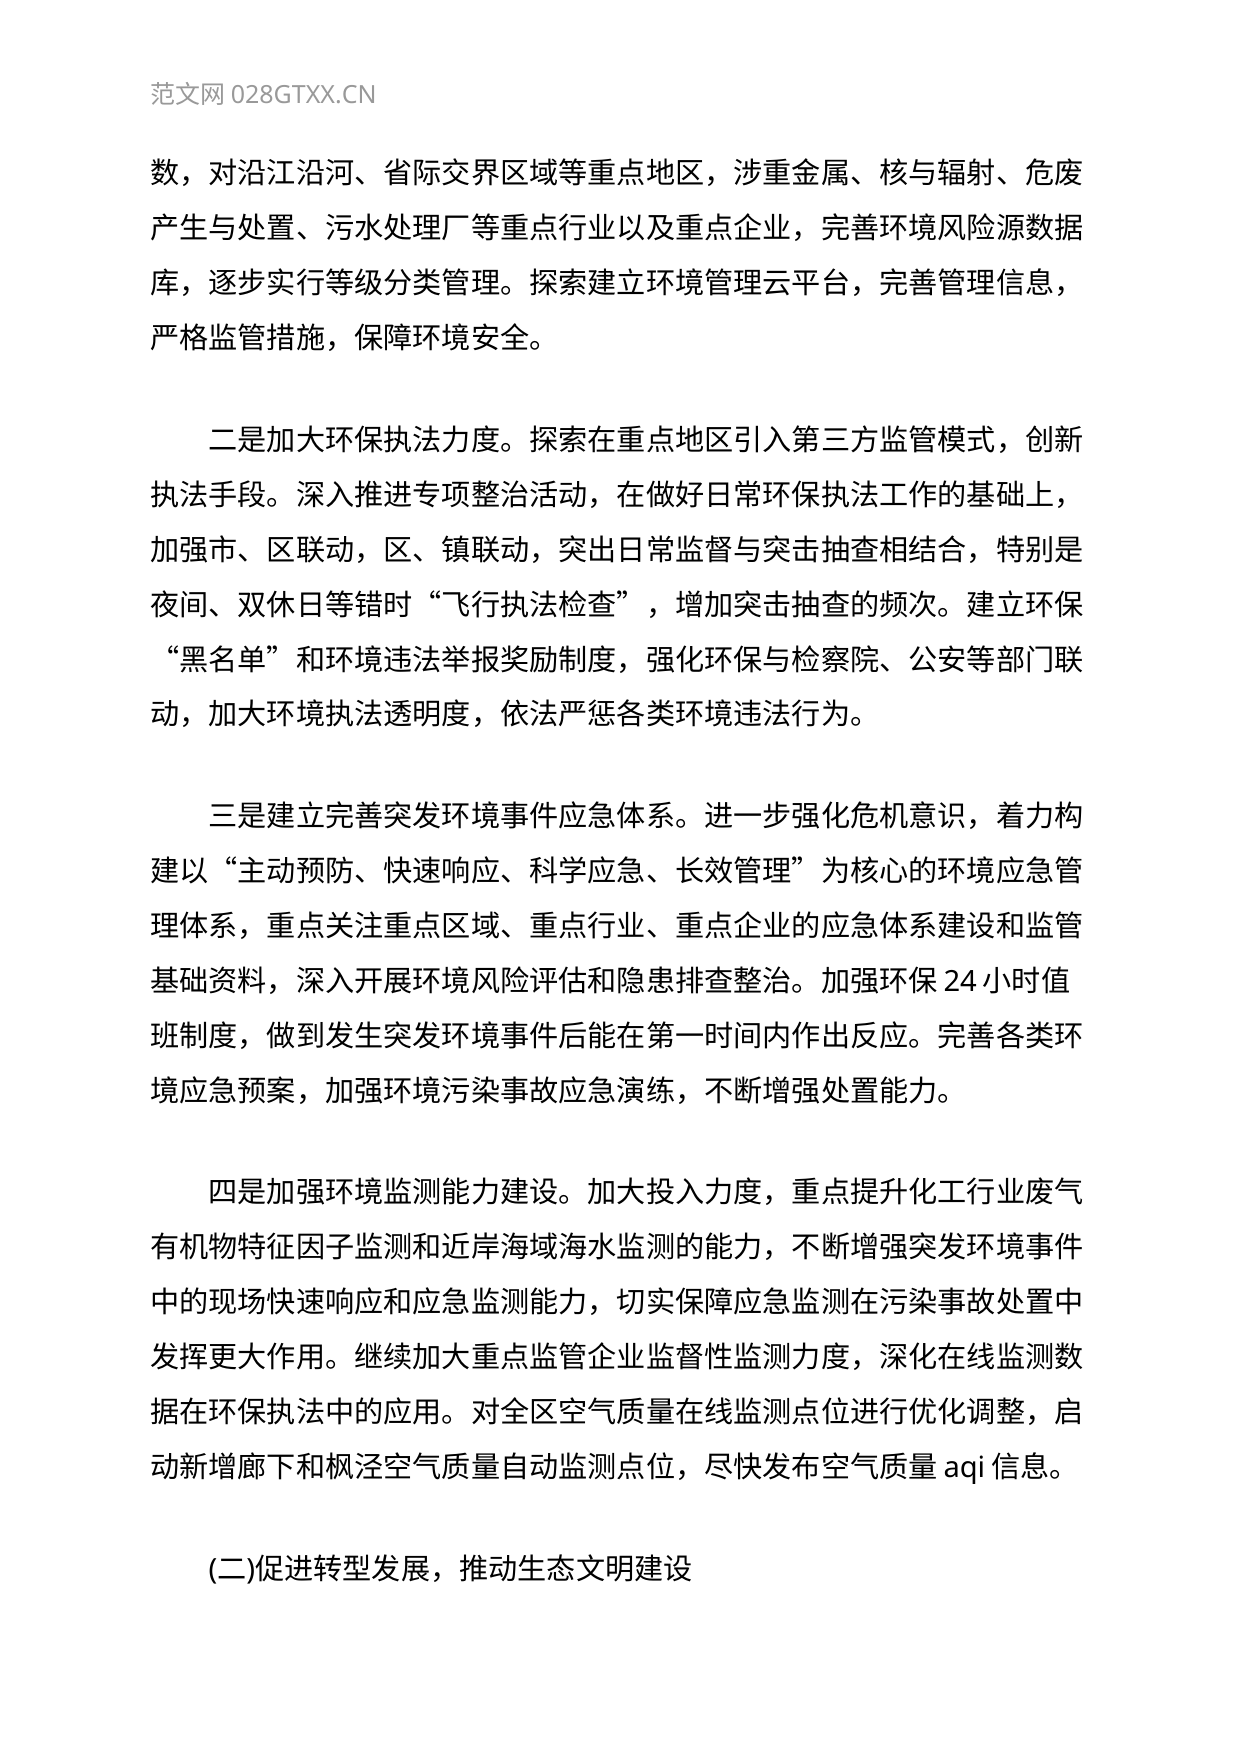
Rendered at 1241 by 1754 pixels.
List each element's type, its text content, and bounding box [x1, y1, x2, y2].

text 三是建立完善突发环境事件应急体系。进一步强化危机意识，着力构建以“主动预防、快速响应、科学应急、长效管理”为核心的环境应急管理体系，重点关注重点区域、重点行业、重点企业的应急体系建设和监管基础资料，深入开展环境风险评估和隐患排查整治。加强环保24小时值班制度，做到发生突发环境事件后能在第一时间内作出反应。完善各类环境应急预案，加强环境污染事故应急演练，不断增强处置能力。 [150, 793, 1090, 1109]
text 二是加大环保执法力度。探索在重点地区引入第三方监管模式，创新执法手段。深入推进专项整治活动，在做好日常环保执法工作的基础上，加强市、区联动，区、镇联动，突出日常监督与突击抽查相结合，特别是夜间、双休日等错时“飞行执法检查”，增加突击抽查的频次。建立环保“黑名单”和环境违法举报奖励制度，强化环保与检察院、公安等部门联动，加大环境执法透明度，依法严惩各类环境违法行为。 [150, 416, 1090, 733]
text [150, 150, 1090, 357]
text 四是加强环境监测能力建设。加大投入力度，重点提升化工行业废气有机物特征因子监测和近岸海域海水监测的能力，不断增强突发环境事件中的现场快速响应和应急监测能力，切实保障应急监测在污染事故处置中发挥更大作用。继续加大重点监管企业监督性监测力度，深化在线监测数据在环保执法中的应用。对全区空气质量在线监测点位进行优化调整，启动新增廊下和枫泾空气质量自动监测点位，尽快发布空气质量aqi信息。 [150, 1169, 1090, 1486]
text (二)促进转型发展，推动生态文明建设 [150, 1546, 1090, 1588]
